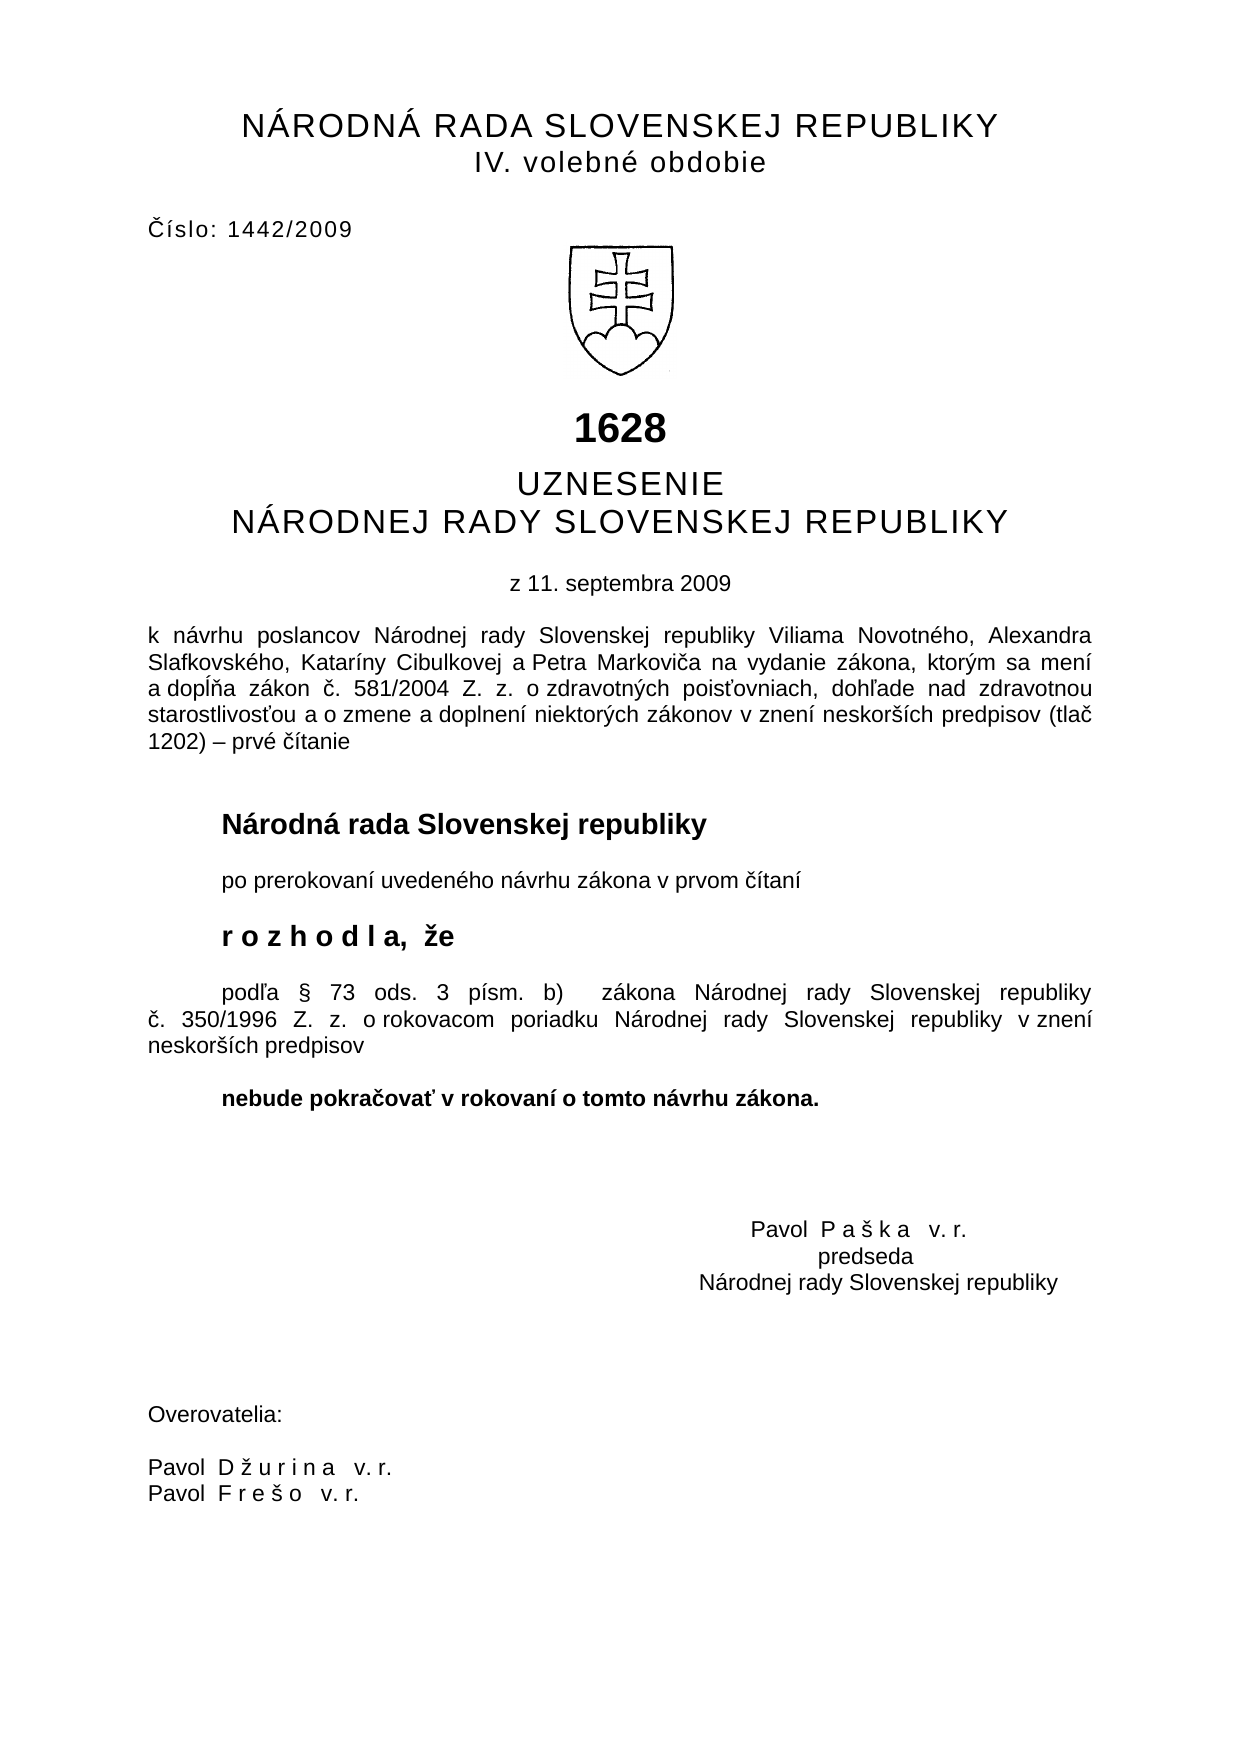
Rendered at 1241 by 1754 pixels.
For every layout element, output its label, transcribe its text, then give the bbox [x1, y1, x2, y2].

text r o z h o d l a, že [148, 919, 1092, 953]
text Overovatelia: [148, 1401, 1092, 1427]
subtitle UZNESENIE [148, 464, 1092, 502]
text po prerokovaní uvedeného návrhu zákona v prvom čítaní [148, 867, 1092, 893]
text podľa § 73 ods. 3 písm. b) zákona Národnej rady Slovenskej republiky č. 350/1996 Z. z. o rokovacom poriadku Národnej rady Slovenskej republiky v znení neskorších predpisov [148, 979, 1092, 1058]
picture [563, 242, 677, 379]
text Národnej rady Slovenskej republiky [664, 1269, 1092, 1295]
text z 11. septembra 2009 [148, 569, 1092, 596]
subtitle NÁRODNÁ RADA SLOVENSKEJ REPUBLIKY [148, 106, 1092, 145]
text Pavol P a š k a v. r. [664, 1216, 1092, 1243]
text Číslo: 1442/2009 [148, 216, 1092, 242]
subtitle IV. volebné obdobie [148, 145, 1092, 178]
text 1628 [148, 403, 1092, 451]
text k návrhu poslancov Národnej rady Slovenskej republiky Viliama Novotného, Alexandra Slafkovského, Kataríny Cibulkovej a Petra Markoviča na vydanie zákona, ktorým sa mení a dopĺňa zákon č. 581/2004 Z. z. o zdravotných poisťovniach, dohľade nad zdravotnou starostlivosťou a o zmene a doplnení niektorých zákonov v znení neskorších predpisov (tlač 1202) – prvé čítanie [148, 622, 1092, 754]
text predseda [748, 1243, 1092, 1269]
text Pavol D ž u r i n a v. r. [148, 1453, 1092, 1480]
subtitle NÁRODNEJ RADY SLOVENSKEJ REPUBLIKY [148, 502, 1092, 541]
text nebude pokračovať v rokovaní o tomto návrhu zákona. [148, 1084, 1092, 1111]
text Národná rada Slovenskej republiky [148, 807, 1092, 840]
text Pavol F r e š o v. r. [148, 1480, 1092, 1506]
